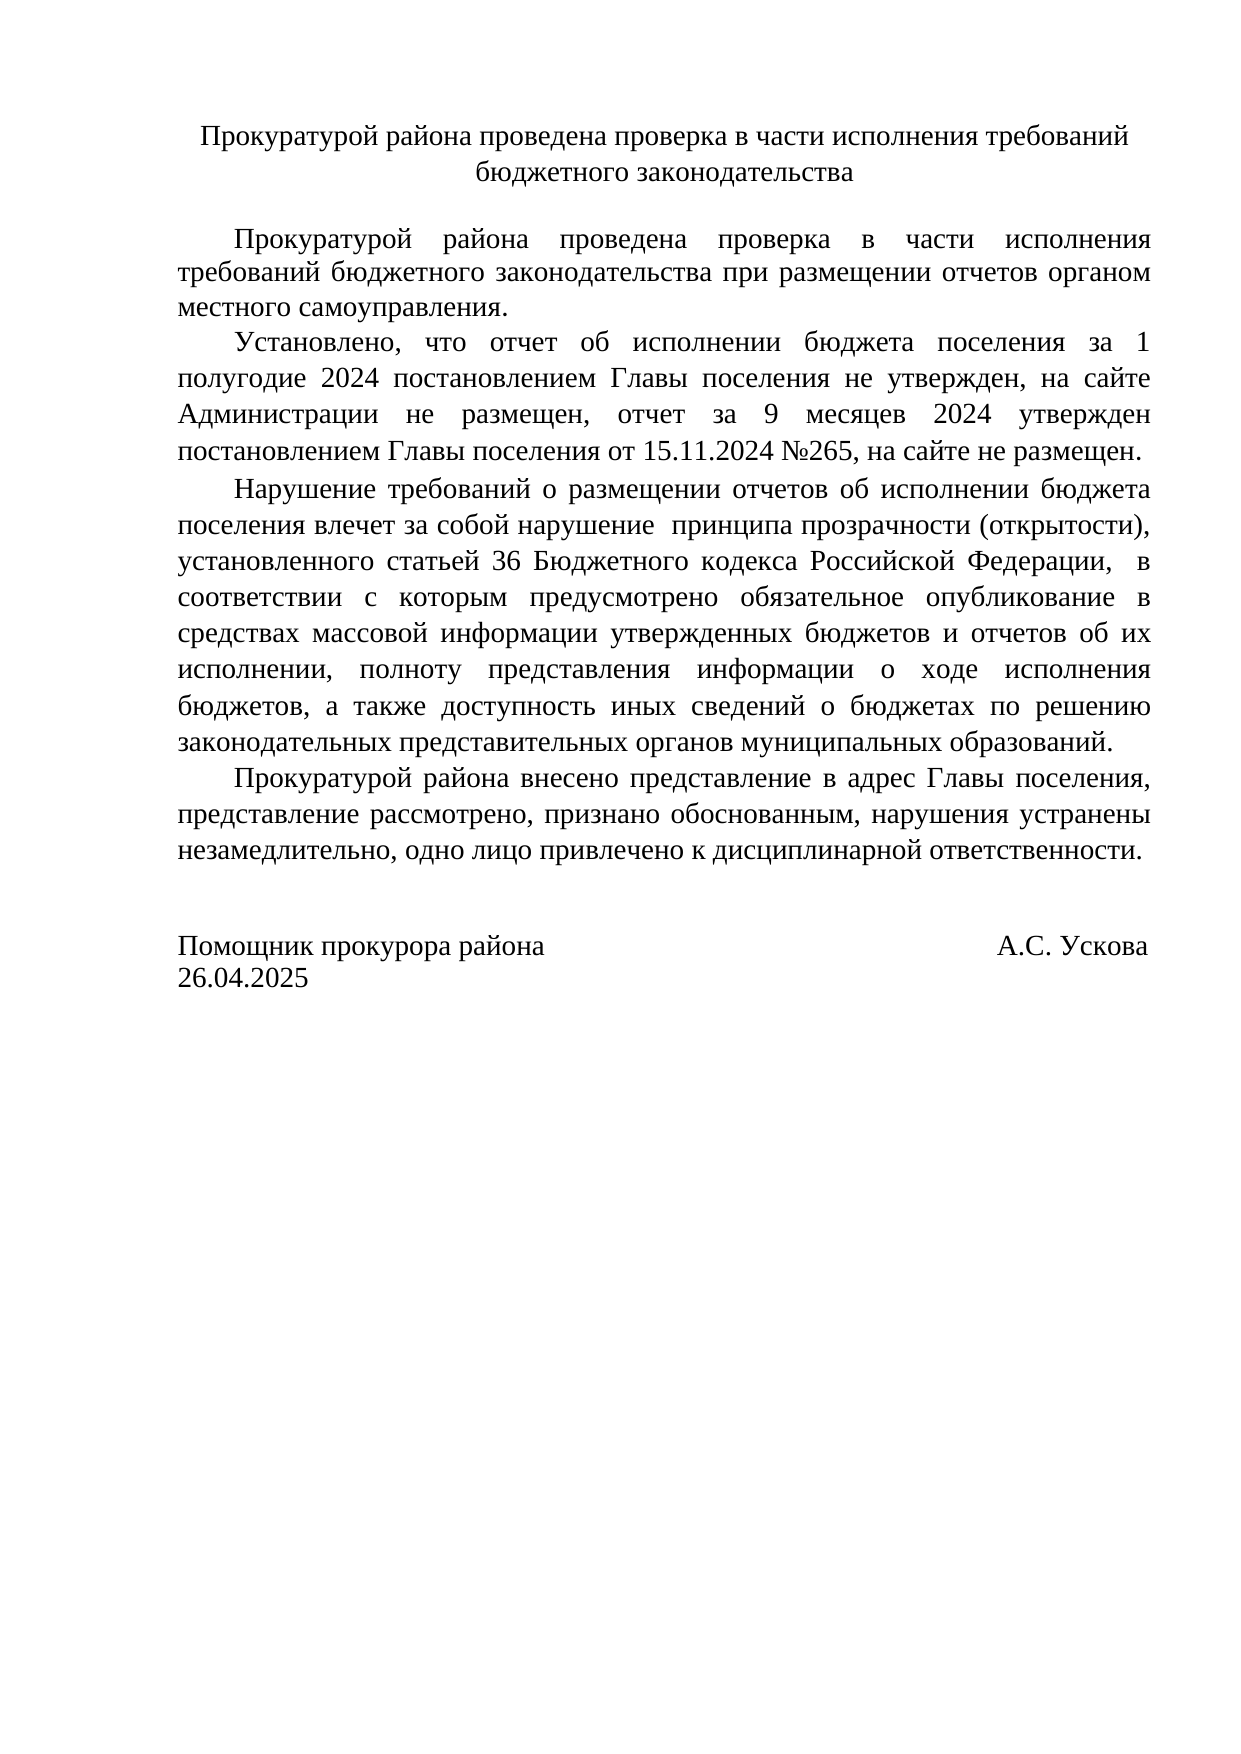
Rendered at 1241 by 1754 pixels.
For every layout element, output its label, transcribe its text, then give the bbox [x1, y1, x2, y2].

text Помощник прокурора района А.С. Ускова [177, 936, 1152, 961]
text Прокуратурой района проведена проверка в части исполнения требований бюджетного законодательства при размещении отчетов органом местного самоуправления. [177, 221, 1152, 324]
text Прокуратурой района внесено представление в адрес Главы поселения, представление рассмотрено, признано обоснованным, нарушения устранены незамедлительно, одно лицо привлечено к дисциплинарной ответственности. [177, 760, 1152, 866]
text Установлено, что отчет об исполнении бюджета поселения за 1 полугодие 2024 постановлением Главы поселения не утвержден, на сайте Администрации не размещен, отчет за 9 месяцев 2024 утвержден постановлением Главы поселения от 15.11.2024 №265, на сайте не размещен. [177, 324, 1152, 468]
text Прокуратурой района проведена проверка в части исполнения требований бюджетного законодательства [177, 118, 1152, 188]
text 26.04.2025 [177, 961, 1152, 994]
text Нарушение требований о размещении отчетов об исполнении бюджета поселения влечет за собой нарушение принципа прозрачности (открытости), установленного статьей 36 Бюджетного кодекса Российской Федерации, в соответствии с которым предусмотрено обязательное опубликование в средствах массовой информации утвержденных бюджетов и отчетов об их исполнении, полноту представления информации о ходе исполнения бюджетов, а также доступность иных сведений о бюджетах по решению законодательных представительных органов муниципальных образований. [177, 471, 1152, 757]
